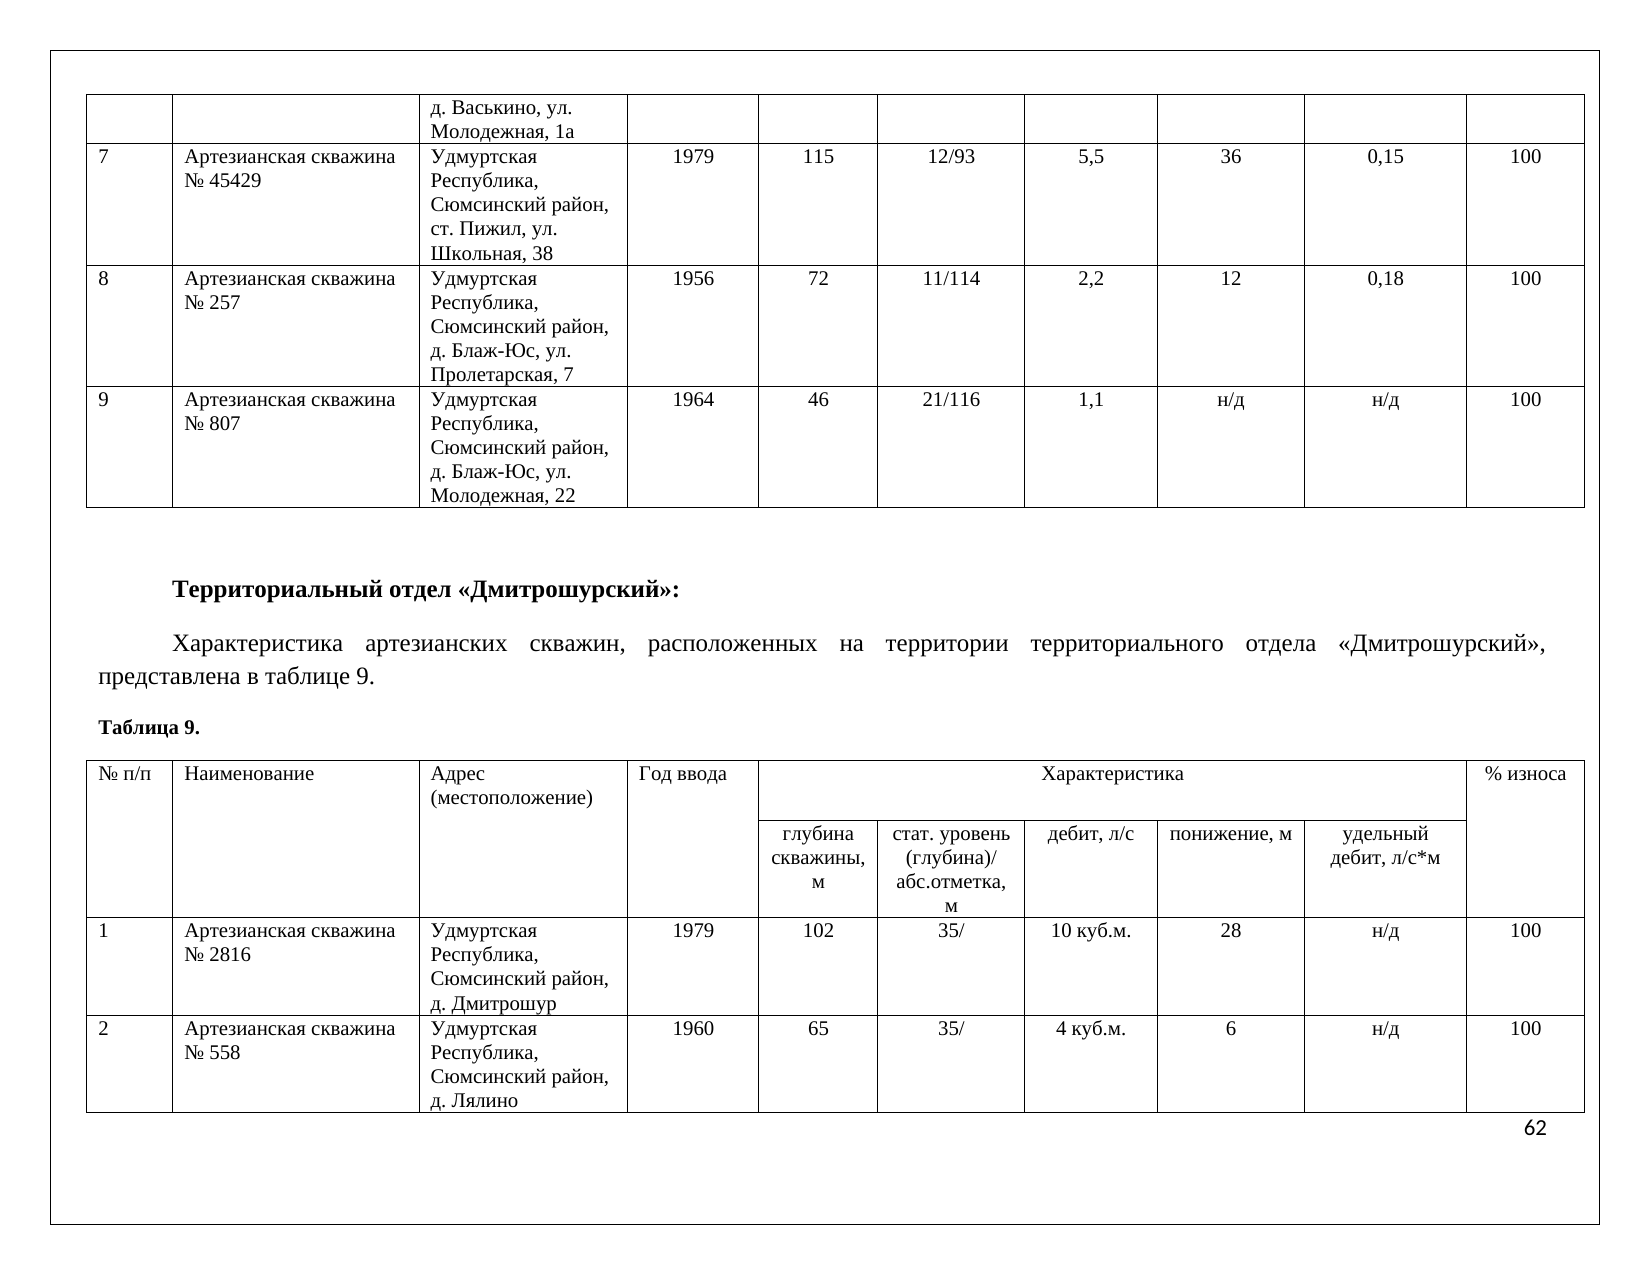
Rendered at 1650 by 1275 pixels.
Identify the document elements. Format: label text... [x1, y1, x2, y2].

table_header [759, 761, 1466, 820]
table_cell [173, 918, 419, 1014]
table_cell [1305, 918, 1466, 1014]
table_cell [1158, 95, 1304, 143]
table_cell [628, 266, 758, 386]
text Характеристика артезианских скважин, расположенных на территории территориального отдела «Дмитрошурский», представлена в таблице 9. [98, 628, 1547, 690]
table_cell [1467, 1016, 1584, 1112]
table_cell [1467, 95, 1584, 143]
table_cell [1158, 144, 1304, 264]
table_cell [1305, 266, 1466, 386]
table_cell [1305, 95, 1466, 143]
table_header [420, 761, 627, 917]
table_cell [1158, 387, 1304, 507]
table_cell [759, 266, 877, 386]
text Территориальный отдел «Дмитрошурский»: [98, 574, 1547, 603]
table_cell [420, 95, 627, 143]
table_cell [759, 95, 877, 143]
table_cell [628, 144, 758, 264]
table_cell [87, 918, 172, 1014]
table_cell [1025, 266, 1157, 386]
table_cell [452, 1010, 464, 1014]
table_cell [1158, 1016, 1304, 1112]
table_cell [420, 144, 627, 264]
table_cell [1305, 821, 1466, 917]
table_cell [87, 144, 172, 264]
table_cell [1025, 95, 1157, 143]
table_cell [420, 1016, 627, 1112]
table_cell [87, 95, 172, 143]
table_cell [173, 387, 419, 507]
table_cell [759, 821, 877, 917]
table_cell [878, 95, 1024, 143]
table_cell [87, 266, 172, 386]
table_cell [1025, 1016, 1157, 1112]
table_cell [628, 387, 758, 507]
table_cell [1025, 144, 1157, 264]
text Таблица 9. [98, 715, 1547, 739]
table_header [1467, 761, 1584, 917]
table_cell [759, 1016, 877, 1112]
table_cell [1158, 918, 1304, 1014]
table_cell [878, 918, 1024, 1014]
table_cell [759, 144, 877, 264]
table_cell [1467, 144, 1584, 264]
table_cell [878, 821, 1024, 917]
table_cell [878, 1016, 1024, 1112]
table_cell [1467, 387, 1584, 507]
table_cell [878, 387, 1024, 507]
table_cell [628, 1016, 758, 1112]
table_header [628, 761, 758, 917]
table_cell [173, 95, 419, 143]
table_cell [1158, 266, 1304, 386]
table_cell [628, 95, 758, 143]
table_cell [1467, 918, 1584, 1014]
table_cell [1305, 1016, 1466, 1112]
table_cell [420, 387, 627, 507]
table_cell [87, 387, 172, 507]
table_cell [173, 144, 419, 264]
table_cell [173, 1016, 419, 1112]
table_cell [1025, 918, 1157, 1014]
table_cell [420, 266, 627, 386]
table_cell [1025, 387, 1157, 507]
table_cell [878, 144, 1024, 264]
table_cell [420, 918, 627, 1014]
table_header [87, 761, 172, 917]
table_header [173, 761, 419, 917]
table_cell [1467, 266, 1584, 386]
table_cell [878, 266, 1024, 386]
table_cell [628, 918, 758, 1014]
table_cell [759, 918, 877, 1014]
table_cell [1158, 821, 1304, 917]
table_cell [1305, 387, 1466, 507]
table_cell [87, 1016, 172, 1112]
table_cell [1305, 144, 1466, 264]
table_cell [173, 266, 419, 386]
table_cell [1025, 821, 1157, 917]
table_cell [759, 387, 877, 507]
